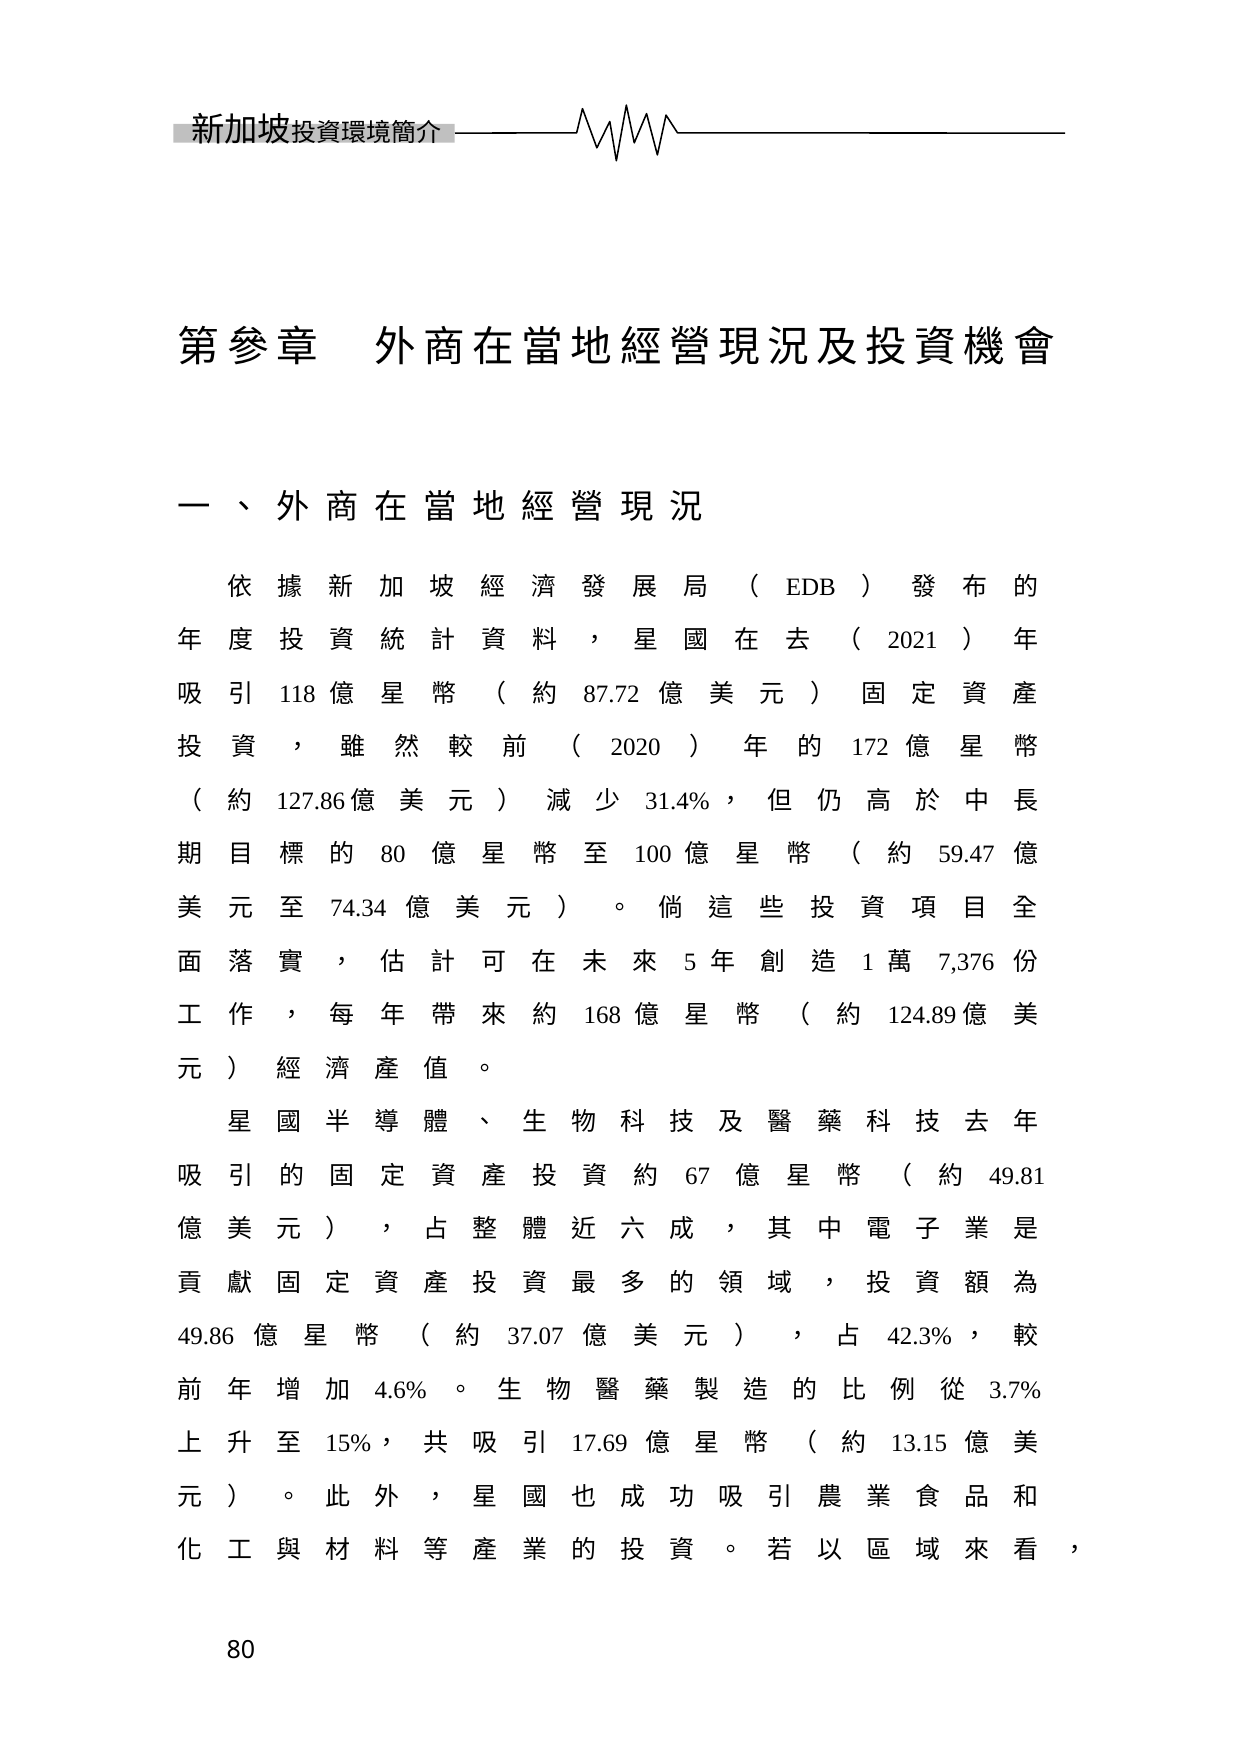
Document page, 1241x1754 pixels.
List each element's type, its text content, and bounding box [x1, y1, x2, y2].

text 一、外商在當地經營現況 [178, 477, 1063, 531]
text 依據新加坡經濟發展局（EDB）發布的年度投資統計資料，星國在去（2021）年吸引118億星幣（約87.72億美元）固定資產投資，雖然較前（2020）年的172億星幣（約127.86億美元）減少31.4%，但仍高於中長期目標的80億星幣至100億星幣（約59.47億美元至74.34億美元）。倘這些投資項目全面落實，估計可在未來5年創造1萬7,376份工作，每年帶來約168億星幣（約124.89億美元）經濟產值。 [178, 557, 1063, 1093]
text 第參章 外商在當地經營現況及投資機會 [178, 290, 1063, 397]
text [178, 1093, 1063, 1575]
